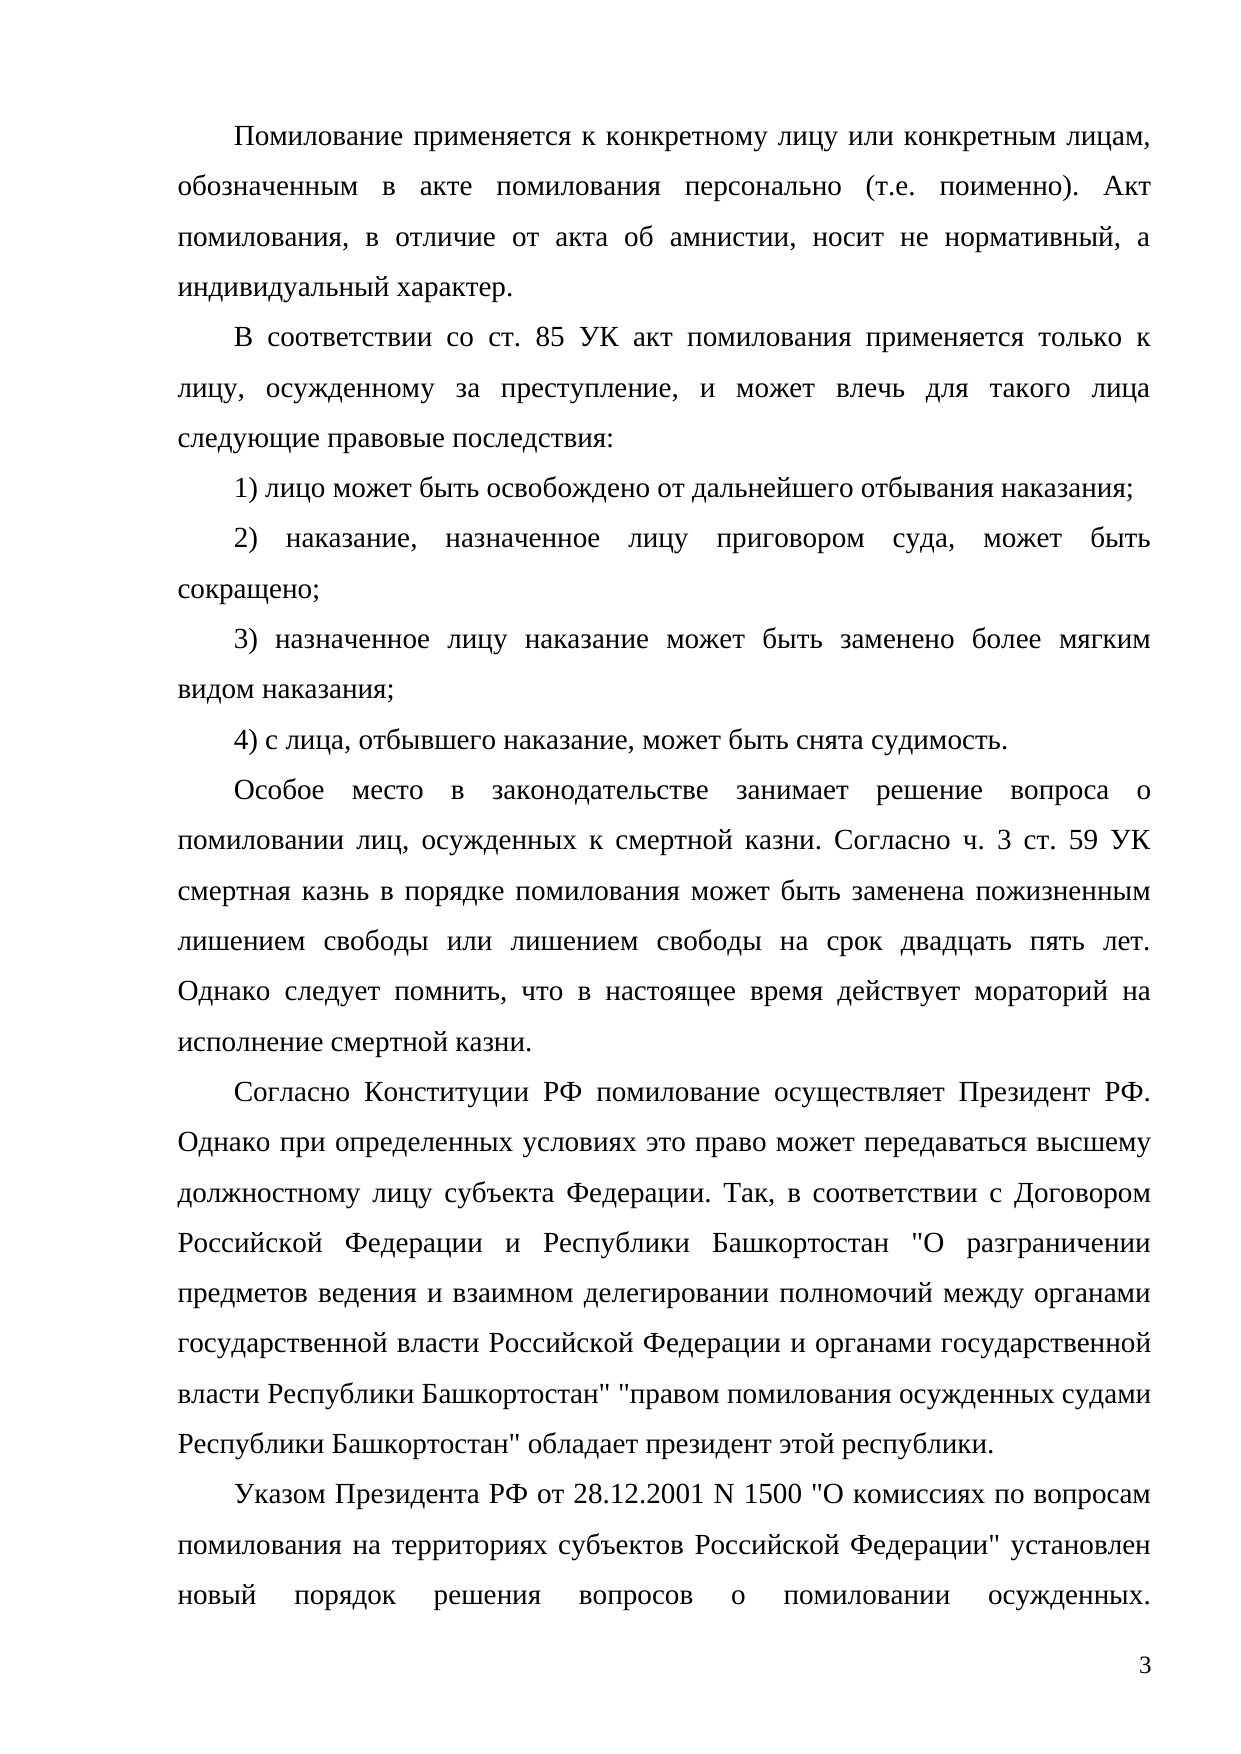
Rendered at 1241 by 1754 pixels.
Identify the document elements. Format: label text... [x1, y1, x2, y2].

text 2) наказание, назначенное лицу приговором суда, может быть сокращено; [177, 521, 1152, 604]
text 3) назначенное лицу наказание может быть заменено более мягким видом наказания; [177, 621, 1152, 705]
text Согласно Конституции РФ помилование осуществляет Президент РФ. Однако при определенных условиях это право может передаваться высшему должностному лицу субъекта Федерации. Так, в соответствии с Договором Российской Федерации и Республики Башкортостан "О разграничении предметов ведения и взаимном делегировании полномочий между органами государственной власти Российской Федерации и органами государственной власти Республики Башкортостан" "правом помилования осужденных судами Республики Башкортостан" обладает президент этой республики. [177, 1074, 1152, 1460]
text 1) лицо может быть освобождено от дальнейшего отбывания наказания; [177, 470, 1152, 504]
text Помилование применяется к конкретному лицу или конкретным лицам, обозначенным в акте помилования персонально (т.е. поименно). Акт помилования, в отличие от акта об амнистии, носит не нормативный, а индивидуальный характер. [177, 118, 1152, 303]
text Особое место в законодательстве занимает решение вопроса о помиловании лиц, осужденных к смертной казни. Согласно ч. 3 ст. 59 УК смертная казнь в порядке помилования может быть заменена пожизненным лишением свободы или лишением свободы на срок двадцать пять лет. Однако следует помнить, что в настоящее время действует мораторий на исполнение смертной казни. [177, 772, 1152, 1057]
text В соответствии со ст. 85 УК акт помилования применяется только к лицу, осужденному за преступление, и может влечь для такого лица следующие правовые последствия: [177, 319, 1152, 453]
text 4) с лица, отбывшего наказание, может быть снята судимость. [177, 722, 1152, 755]
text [177, 1477, 1152, 1611]
